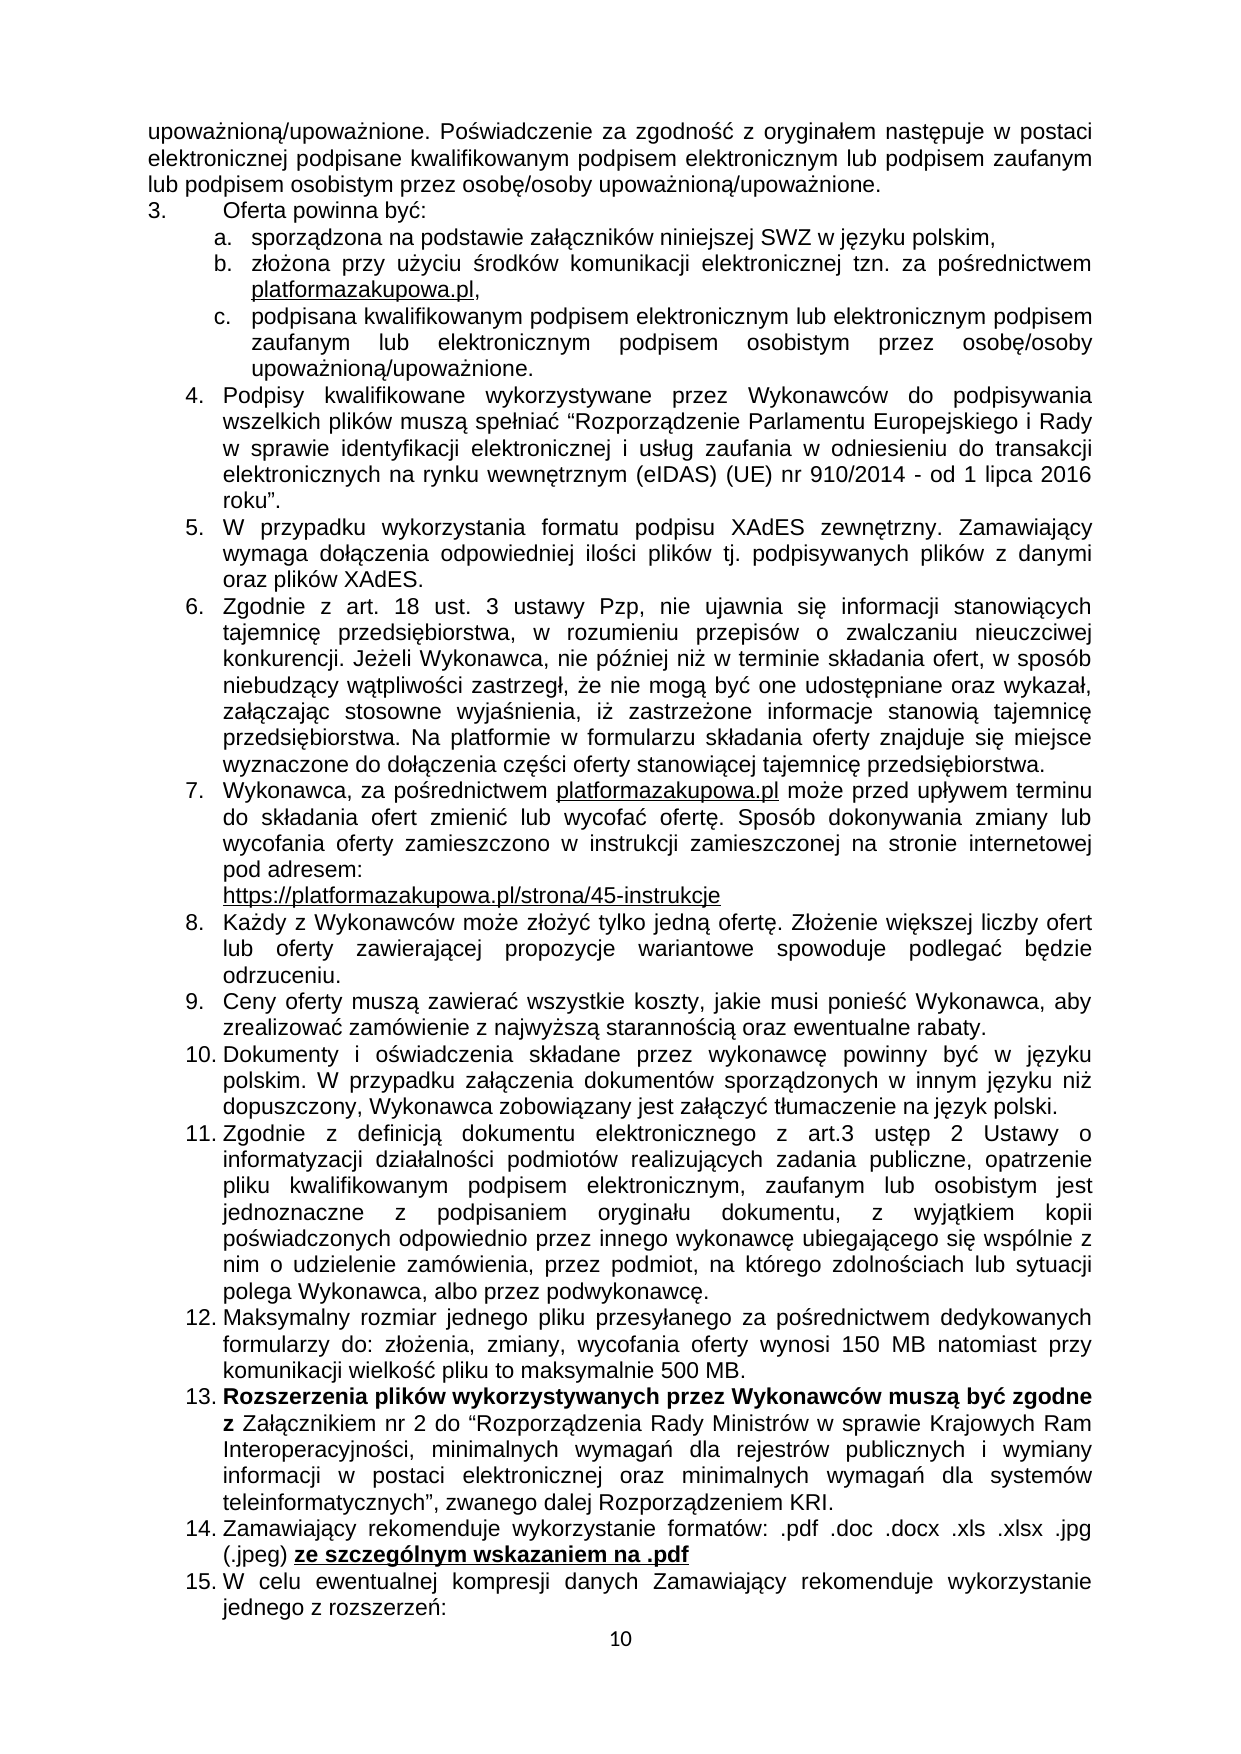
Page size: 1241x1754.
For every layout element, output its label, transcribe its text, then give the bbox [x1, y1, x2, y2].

list złożona przy użyciu środków komunikacji elektronicznej tzn. za pośrednictwem platformazakupowa.pl, [213, 250, 1093, 303]
list Rozszerzenia plików wykorzystywanych przez Wykonawców muszą być zgodne z Załącznikiem nr 2 do “Rozporządzenia Rady Ministrów w sprawie Krajowych Ram Interoperacyjności, minimalnych wymagań dla rejestrów publicznych i wymiany informacji w postaci elektronicznej oraz minimalnych wymagań dla systemów teleinformatycznych”, zwanego dalej Rozporządzeniem KRI. [185, 1383, 1093, 1515]
list Wykonawca, za pośrednictwem platformazakupowa.pl może przed upływem terminu do składania ofert zmienić lub wycofać ofertę. Sposób dokonywania zmiany lub wycofania oferty zamieszczono w instrukcji zamieszczonej na stronie internetowej pod adresem: [185, 777, 1093, 882]
list Zgodnie z art. 18 ust. 3 ustawy Pzp, nie ujawnia się informacji stanowiących tajemnicę przedsiębiorstwa, w rozumieniu przepisów o zwalczaniu nieuczciwej konkurencji. Jeżeli Wykonawca, nie później niż w terminie składania ofert, w sposób niebudzący wątpliwości zastrzegł, że nie mogą być one udostępniane oraz wykazał, załączając stosowne wyjaśnienia, iż zastrzeżone informacje stanowią tajemnicę przedsiębiorstwa. Na platformie w formularzu składania oferty znajduje się miejsce wyznaczone do dołączenia części oferty stanowiącej tajemnicę przedsiębiorstwa. [185, 593, 1093, 777]
list Zamawiający rekomenduje wykorzystanie formatów: .pdf .doc .docx .xls .xlsx .jpg (.jpeg) ze szczególnym wskazaniem na .pdf [185, 1515, 1093, 1568]
list Ceny oferty muszą zawierać wszystkie koszty, jakie musi ponieść Wykonawca, aby zrealizować zamówienie z najwyższą starannością oraz ewentualne rabaty. [185, 988, 1093, 1041]
text https://platformazakupowa.pl/strona/45-instrukcje [223, 882, 1093, 909]
list Podpisy kwalifikowane wykorzystywane przez Wykonawców do podpisywania wszelkich plików muszą spełniać “Rozporządzenie Parlamentu Europejskiego i Rady w sprawie identyfikacji elektronicznej i usług zaufania w odniesieniu do transakcji elektronicznych na rynku wewnętrznym (eIDAS) (UE) nr 910/2014 - od 1 lipca 2016 roku”. [185, 382, 1093, 513]
list Oferta powinna być: [148, 197, 1093, 224]
list Maksymalny rozmiar jednego pliku przesyłanego za pośrednictwem dedykowanych formularzy do: złożenia, zmiany, wycofania oferty wynosi 150 MB natomiast przy komunikacji wielkość pliku to maksymalnie 500 MB. [185, 1304, 1093, 1383]
list W przypadku wykorzystania formatu podpisu XAdES zewnętrzny. Zamawiający wymaga dołączenia odpowiedniej ilości plików tj. podpisywanych plików z danymi oraz plików XAdES. [185, 513, 1093, 593]
list sporządzona na podstawie załączników niniejszej SWZ w języku polskim, [213, 224, 1093, 250]
list W celu ewentualnej kompresji danych Zamawiający rekomenduje wykorzystanie jednego z rozszerzeń: [185, 1568, 1093, 1620]
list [148, 118, 1093, 197]
list Dokumenty i oświadczenia składane przez wykonawcę powinny być w języku polskim. W przypadku załączenia dokumentów sporządzonych w innym języku niż dopuszczony, Wykonawca zobowiązany jest załączyć tłumaczenie na język polski. [185, 1041, 1093, 1120]
list Każdy z Wykonawców może złożyć tylko jedną ofertę. Złożenie większej liczby ofert lub oferty zawierającej propozycje wariantowe spowoduje podlegać będzie odrzuceniu. [185, 909, 1093, 988]
list Zgodnie z definicją dokumentu elektronicznego z art.3 ustęp 2 Ustawy o informatyzacji działalności podmiotów realizujących zadania publiczne, opatrzenie pliku kwalifikowanym podpisem elektronicznym, zaufanym lub osobistym jest jednoznaczne z podpisaniem oryginału dokumentu, z wyjątkiem kopii poświadczonych odpowiednio przez innego wykonawcę ubiegającego się wspólnie z nim o udzielenie zamówienia, przez podmiot, na którego zdolnościach lub sytuacji polega Wykonawca, albo przez podwykonawcę. [185, 1120, 1093, 1304]
list podpisana kwalifikowanym podpisem elektronicznym lub elektronicznym podpisem zaufanym lub elektronicznym podpisem osobistym przez osobę/osoby upoważnioną/upoważnione. [213, 303, 1093, 382]
